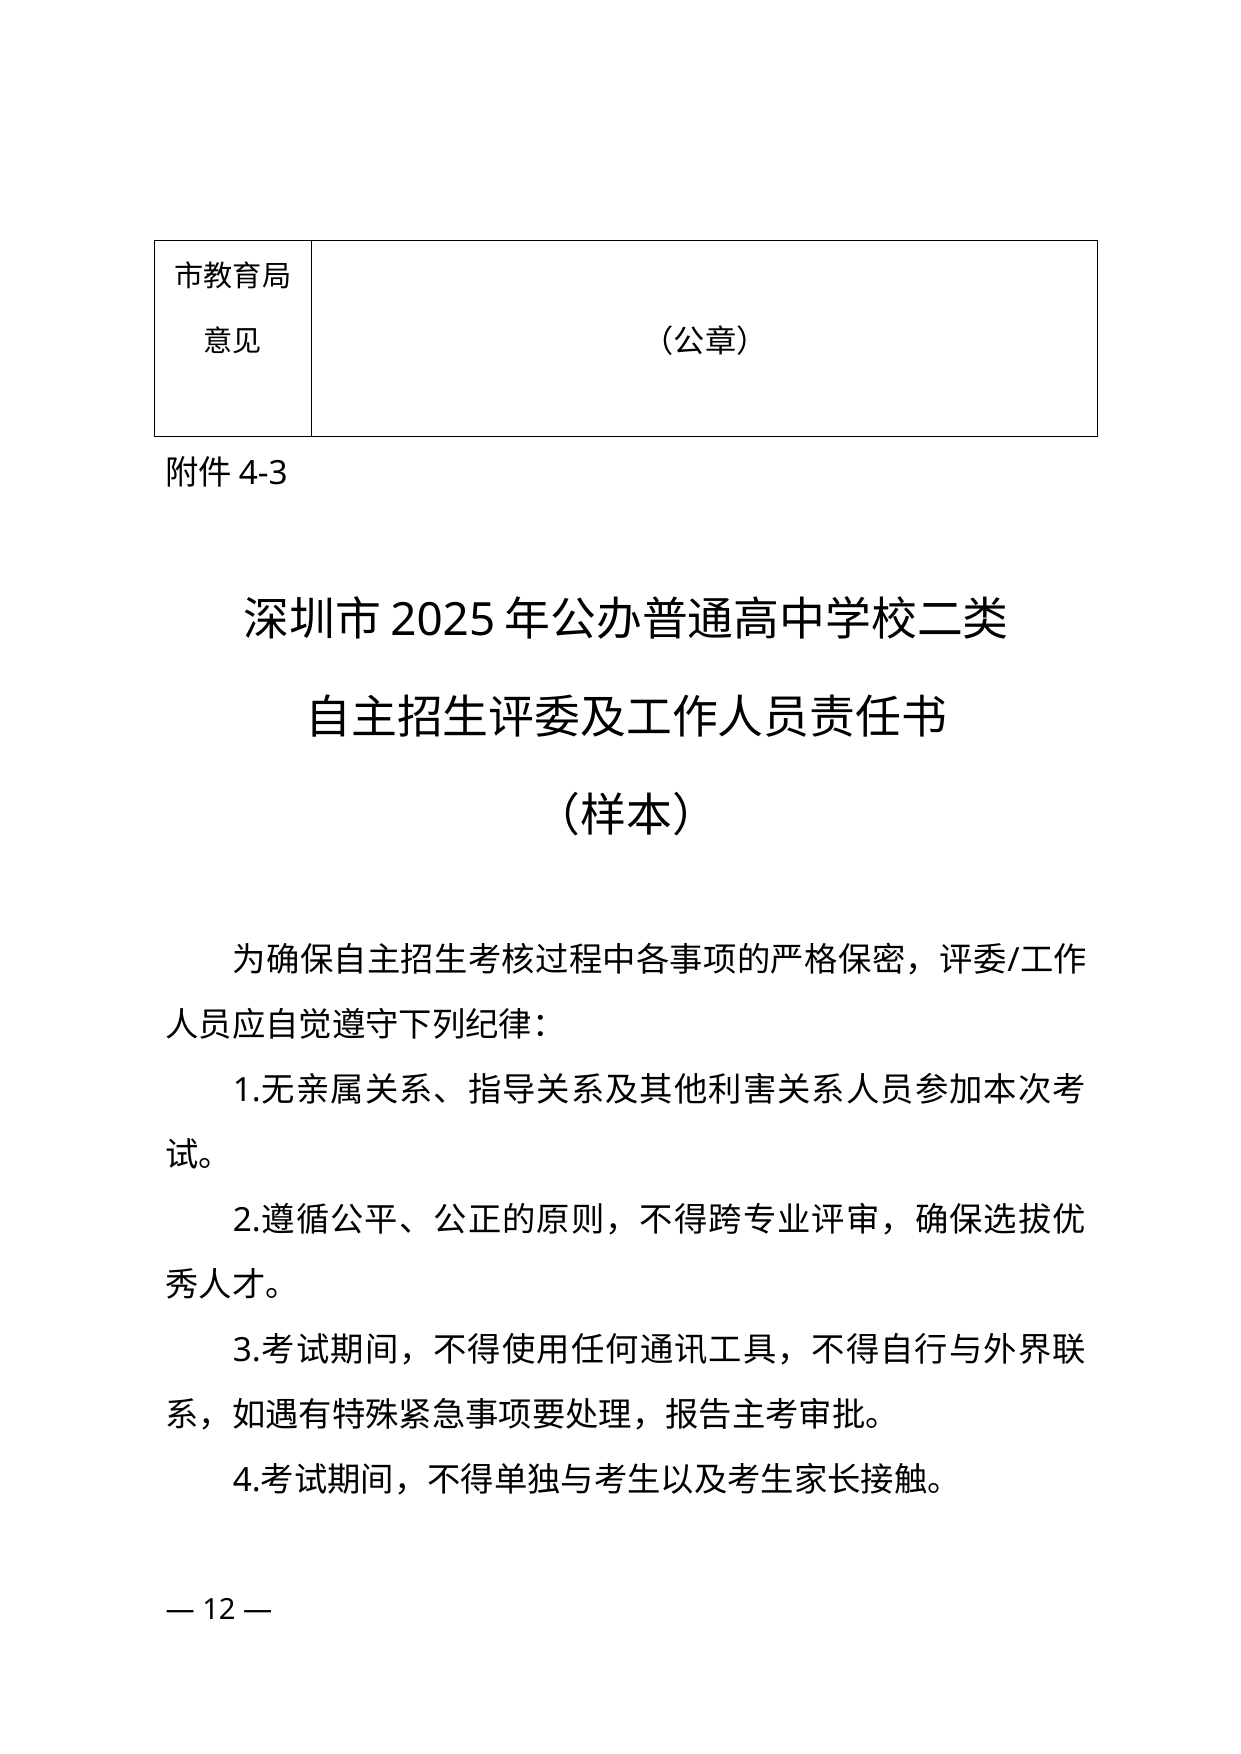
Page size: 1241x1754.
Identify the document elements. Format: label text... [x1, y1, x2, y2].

text 4.考试期间，不得单独与考生以及考生家长接触。 [165, 1445, 1087, 1510]
text 3.考试期间，不得使用任何通讯工具，不得自行与外界联系，如遇有特殊紧急事项要处理，报告主考审批。 [165, 1315, 1087, 1445]
text 深圳市2025年公办普通高中学校二类 [165, 567, 1087, 665]
text 附件4-3 [165, 437, 1087, 502]
text 1.无亲属关系、指导关系及其他利害关系人员参加本次考试。 [165, 1055, 1087, 1185]
table_cell （公章） [312, 241, 1097, 436]
text 自主招生评委及工作人员责任书 [165, 665, 1087, 762]
text 2.遵循公平、公正的原则，不得跨专业评审，确保选拔优秀人才。 [165, 1185, 1087, 1315]
text （样本） [165, 762, 1087, 860]
text 为确保自主招生考核过程中各事项的严格保密，评委/工作人员应自觉遵守下列纪律： [165, 925, 1087, 1055]
table_cell 市教育局意见 [155, 241, 311, 436]
